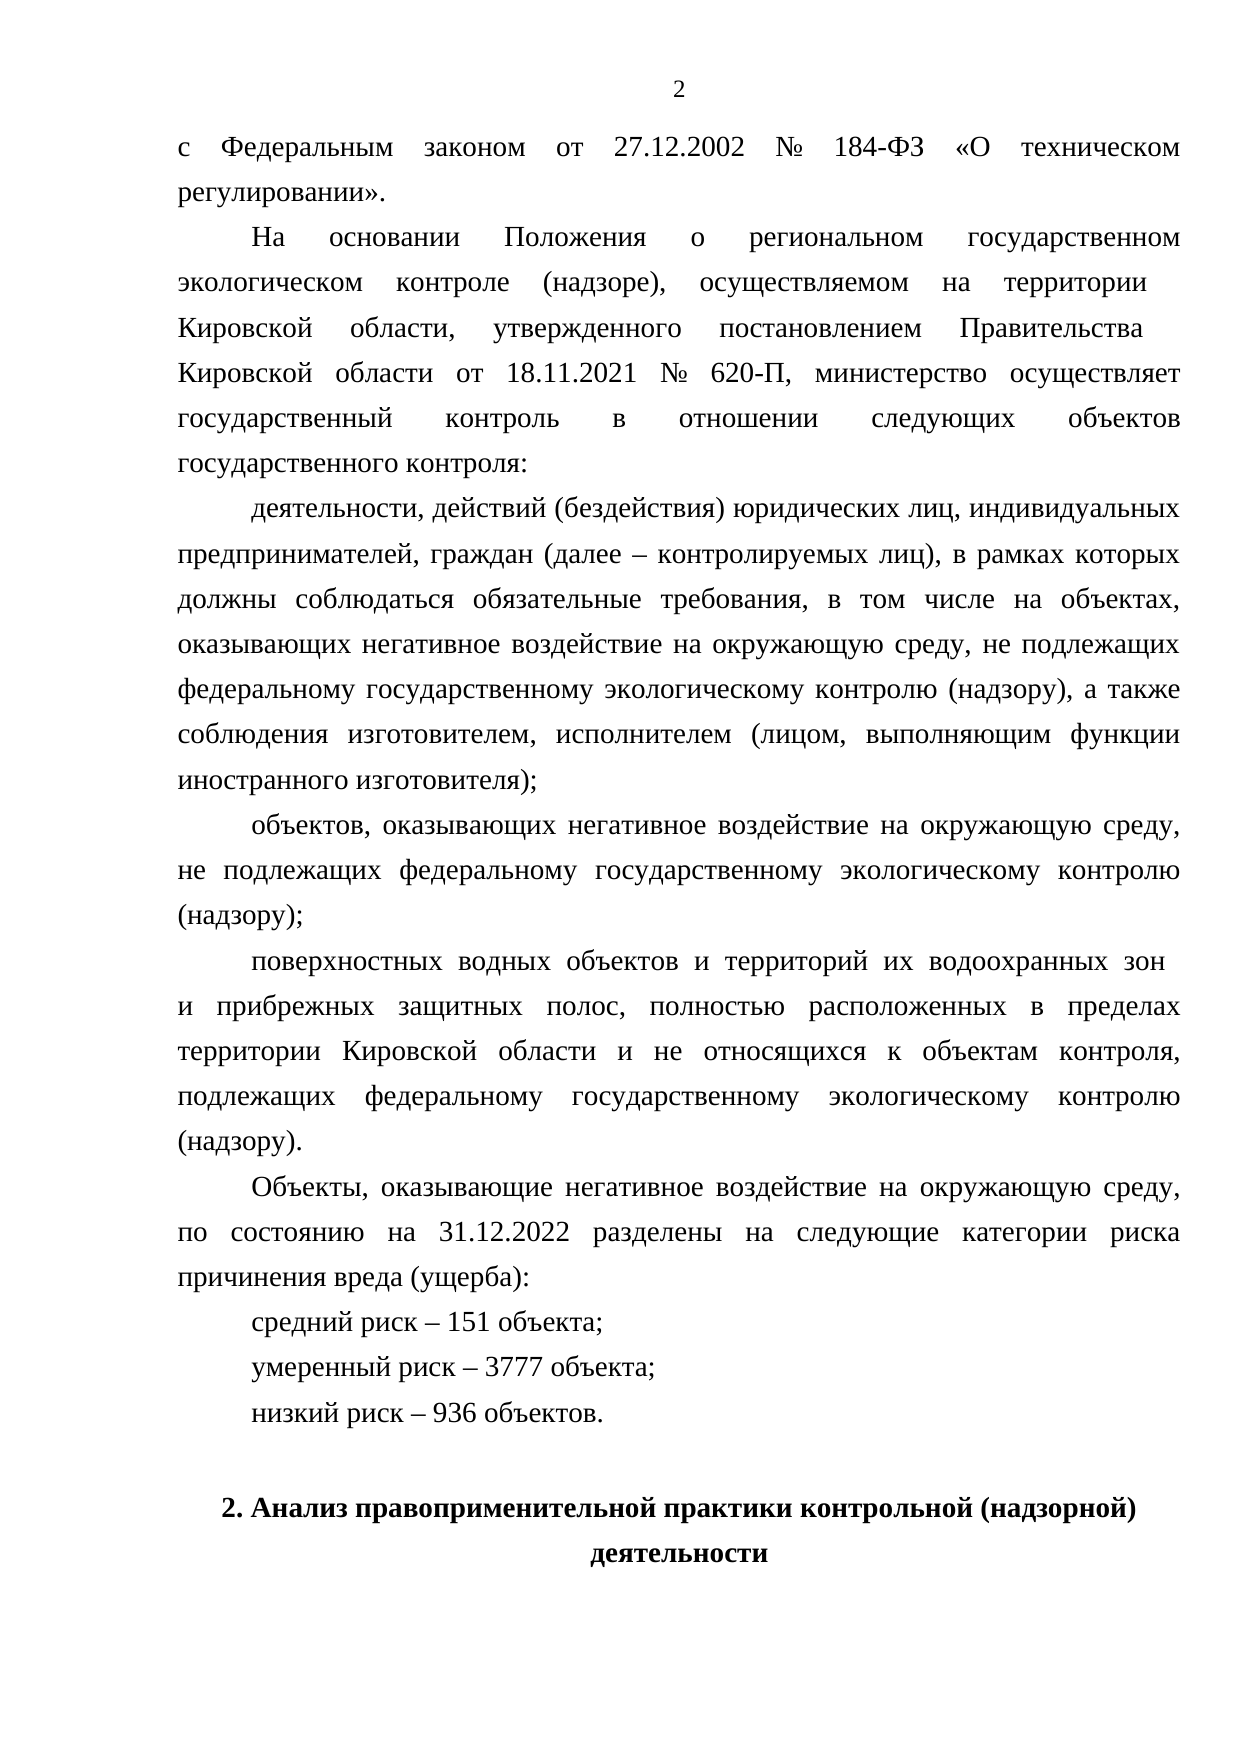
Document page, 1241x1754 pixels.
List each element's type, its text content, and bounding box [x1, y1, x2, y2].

text поверхностных водных объектов и территорий их водоохранных зон и прибрежных защитных полос, полностью расположенных в пределах территории Кировской области и не относящихся к объектам контроля, подлежащих федеральному государственному экологическому контролю (надзору). [177, 943, 1181, 1157]
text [177, 129, 1181, 208]
text объектов, оказывающих негативное воздействие на окружающую среду, не подлежащих федеральному государственному экологическому контролю (надзору); [177, 807, 1181, 931]
text 2. Анализ правоприменительной практики контрольной (надзорной) деятельности [177, 1490, 1181, 1569]
text деятельности, действий (бездействия) юридических лиц, индивидуальных предпринимателей, граждан (далее – контролируемых лиц), в рамках которых должны соблюдаться обязательные требования, в том числе на объектах, оказывающих негативное воздействие на окружающую среду, не подлежащих федеральному государственному экологическому контролю (надзору), а также соблюдения изготовителем, исполнителем (лицом, выполняющим функции иностранного изготовителя); [177, 491, 1181, 795]
text низкий риск – 936 объектов. [177, 1395, 1181, 1428]
text умеренный риск – 3777 объекта; [177, 1349, 1181, 1383]
text Объекты, оказывающие негативное воздействие на окружающую среду, по состоянию на 31.12.2022 разделены на следующие категории риска причинения вреда (ущерба): [177, 1169, 1181, 1293]
text средний риск – 151 объекта; [177, 1304, 1181, 1338]
text На основании Положения о региональном государственном экологическом контроле (надзоре), осуществляемом на территории Кировской области, утвержденного постановлением Правительства Кировской области от 18.11.2021 № 620-П, министерство осуществляет государственный контроль в отношении следующих объектов государственного контроля: [177, 219, 1181, 479]
